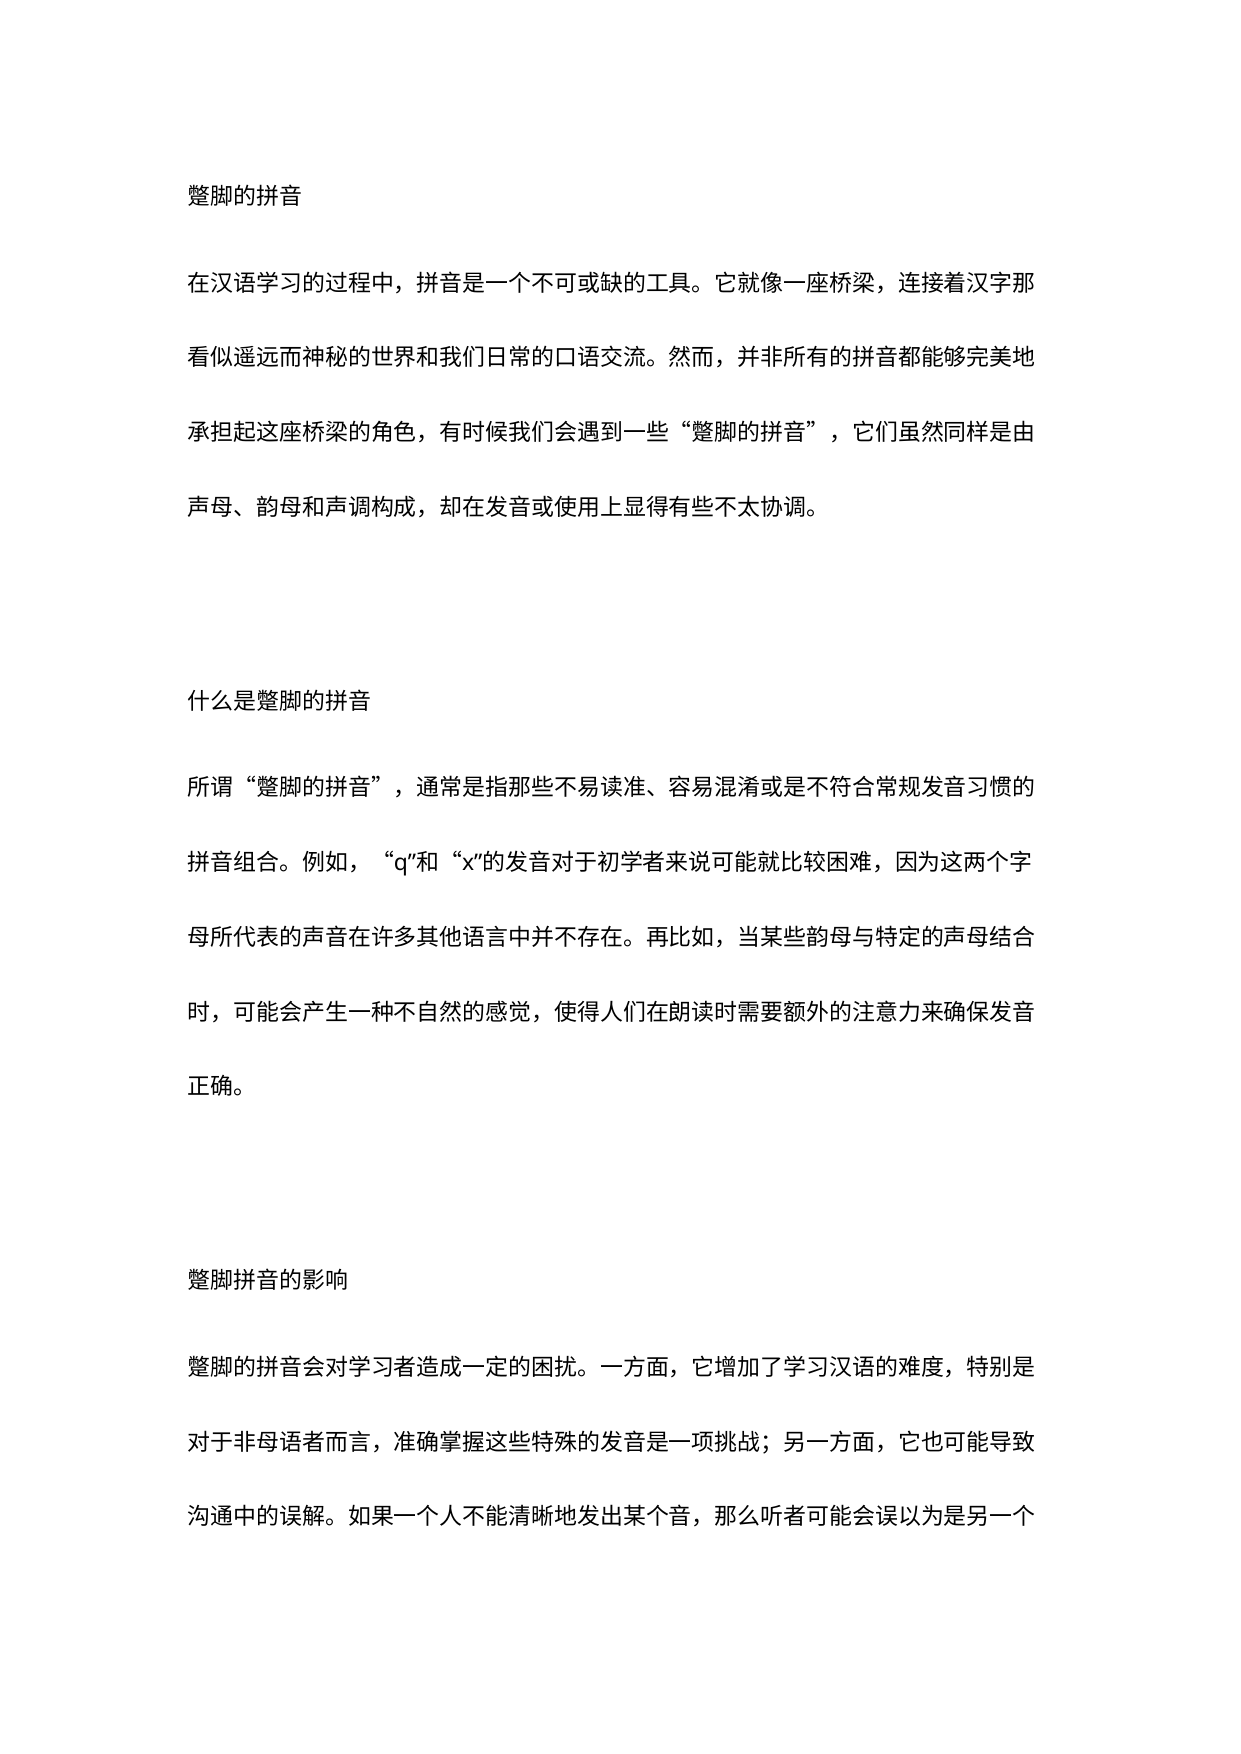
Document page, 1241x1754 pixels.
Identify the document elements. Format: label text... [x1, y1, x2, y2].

text 在汉语学习的过程中，拼音是一个不可或缺的工具。它就像一座桥梁，连接着汉字那看似遥远而神秘的世界和我们日常的口语交流。然而，并非所有的拼音都能够完美地承担起这座桥梁的角色，有时候我们会遇到一些“蹩脚的拼音”，它们虽然同样是由声母、韵母和声调构成，却在发音或使用上显得有些不太协调。 [187, 248, 1053, 538]
text 蹩脚拼音的影响 [187, 1246, 1053, 1311]
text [187, 1333, 1053, 1547]
text 蹩脚的拼音 [187, 162, 1053, 227]
text 什么是蹩脚的拼音 [187, 667, 1053, 732]
text 所谓“蹩脚的拼音”，通常是指那些不易读准、容易混淆或是不符合常规发音习惯的拼音组合。例如，“q”和“x”的发音对于初学者来说可能就比较困难，因为这两个字母所代表的声音在许多其他语言中并不存在。再比如，当某些韵母与特定的声母结合时，可能会产生一种不自然的感觉，使得人们在朗读时需要额外的注意力来确保发音正确。 [187, 753, 1053, 1117]
